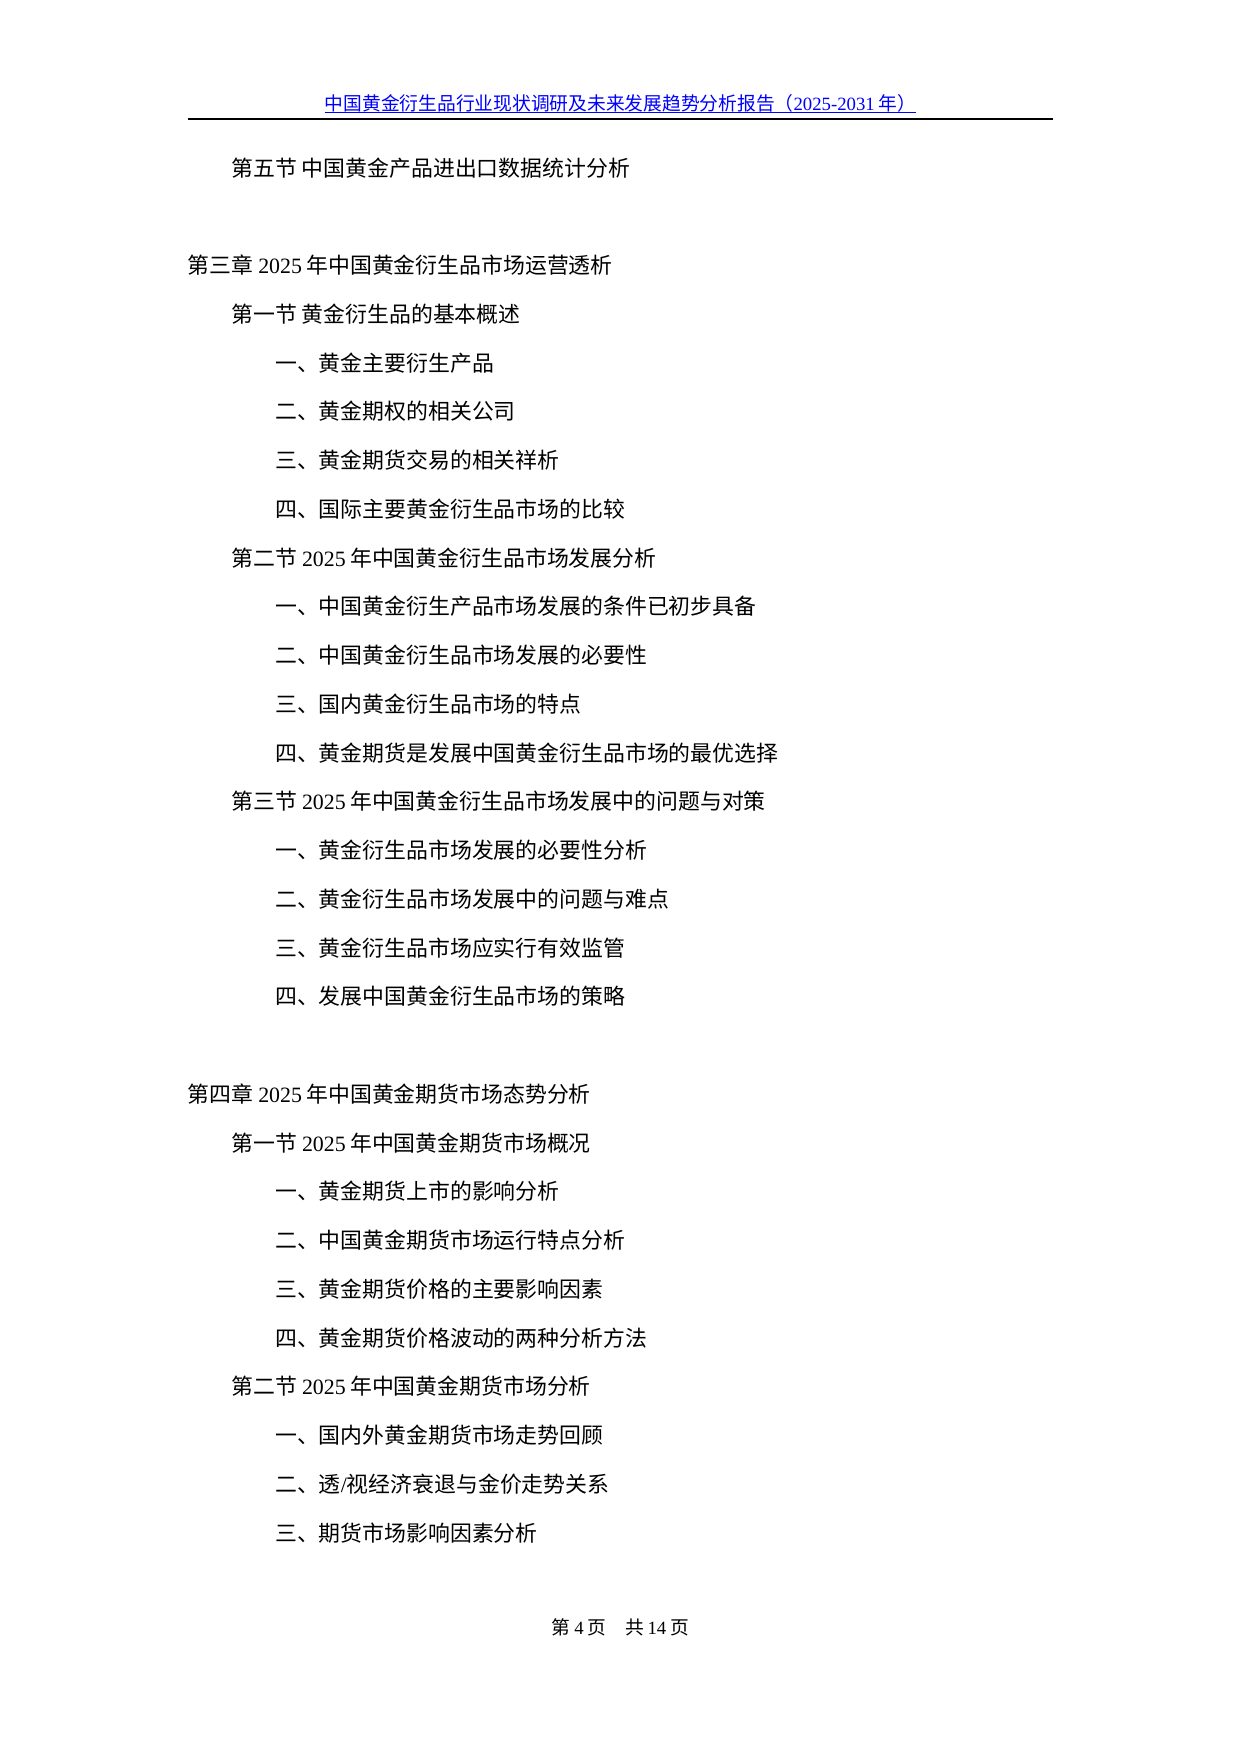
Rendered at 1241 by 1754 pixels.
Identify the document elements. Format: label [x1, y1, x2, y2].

text [187, 150, 1053, 1548]
